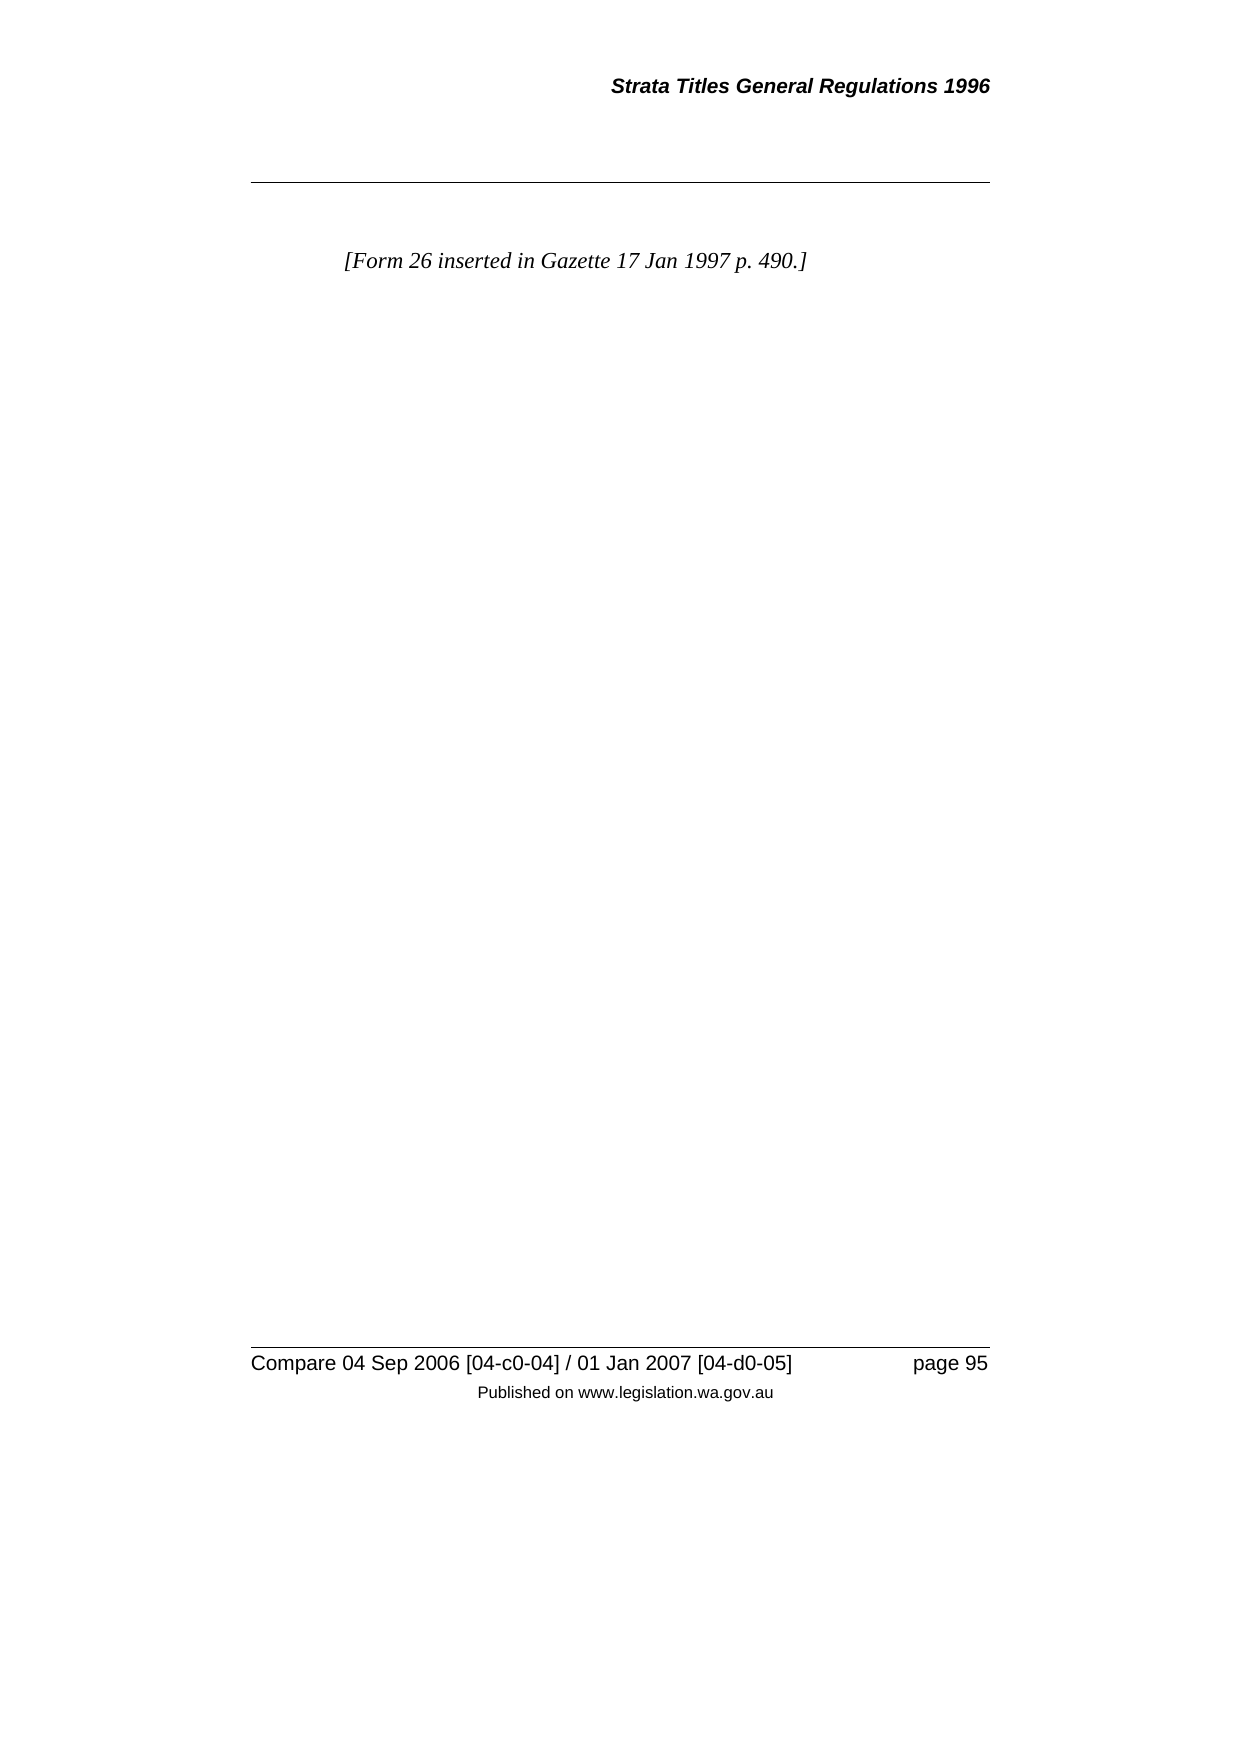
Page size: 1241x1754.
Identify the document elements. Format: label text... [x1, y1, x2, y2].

text [Form 26 inserted in Gazette 17 Jan 1997 p. 490.] [251, 247, 990, 274]
